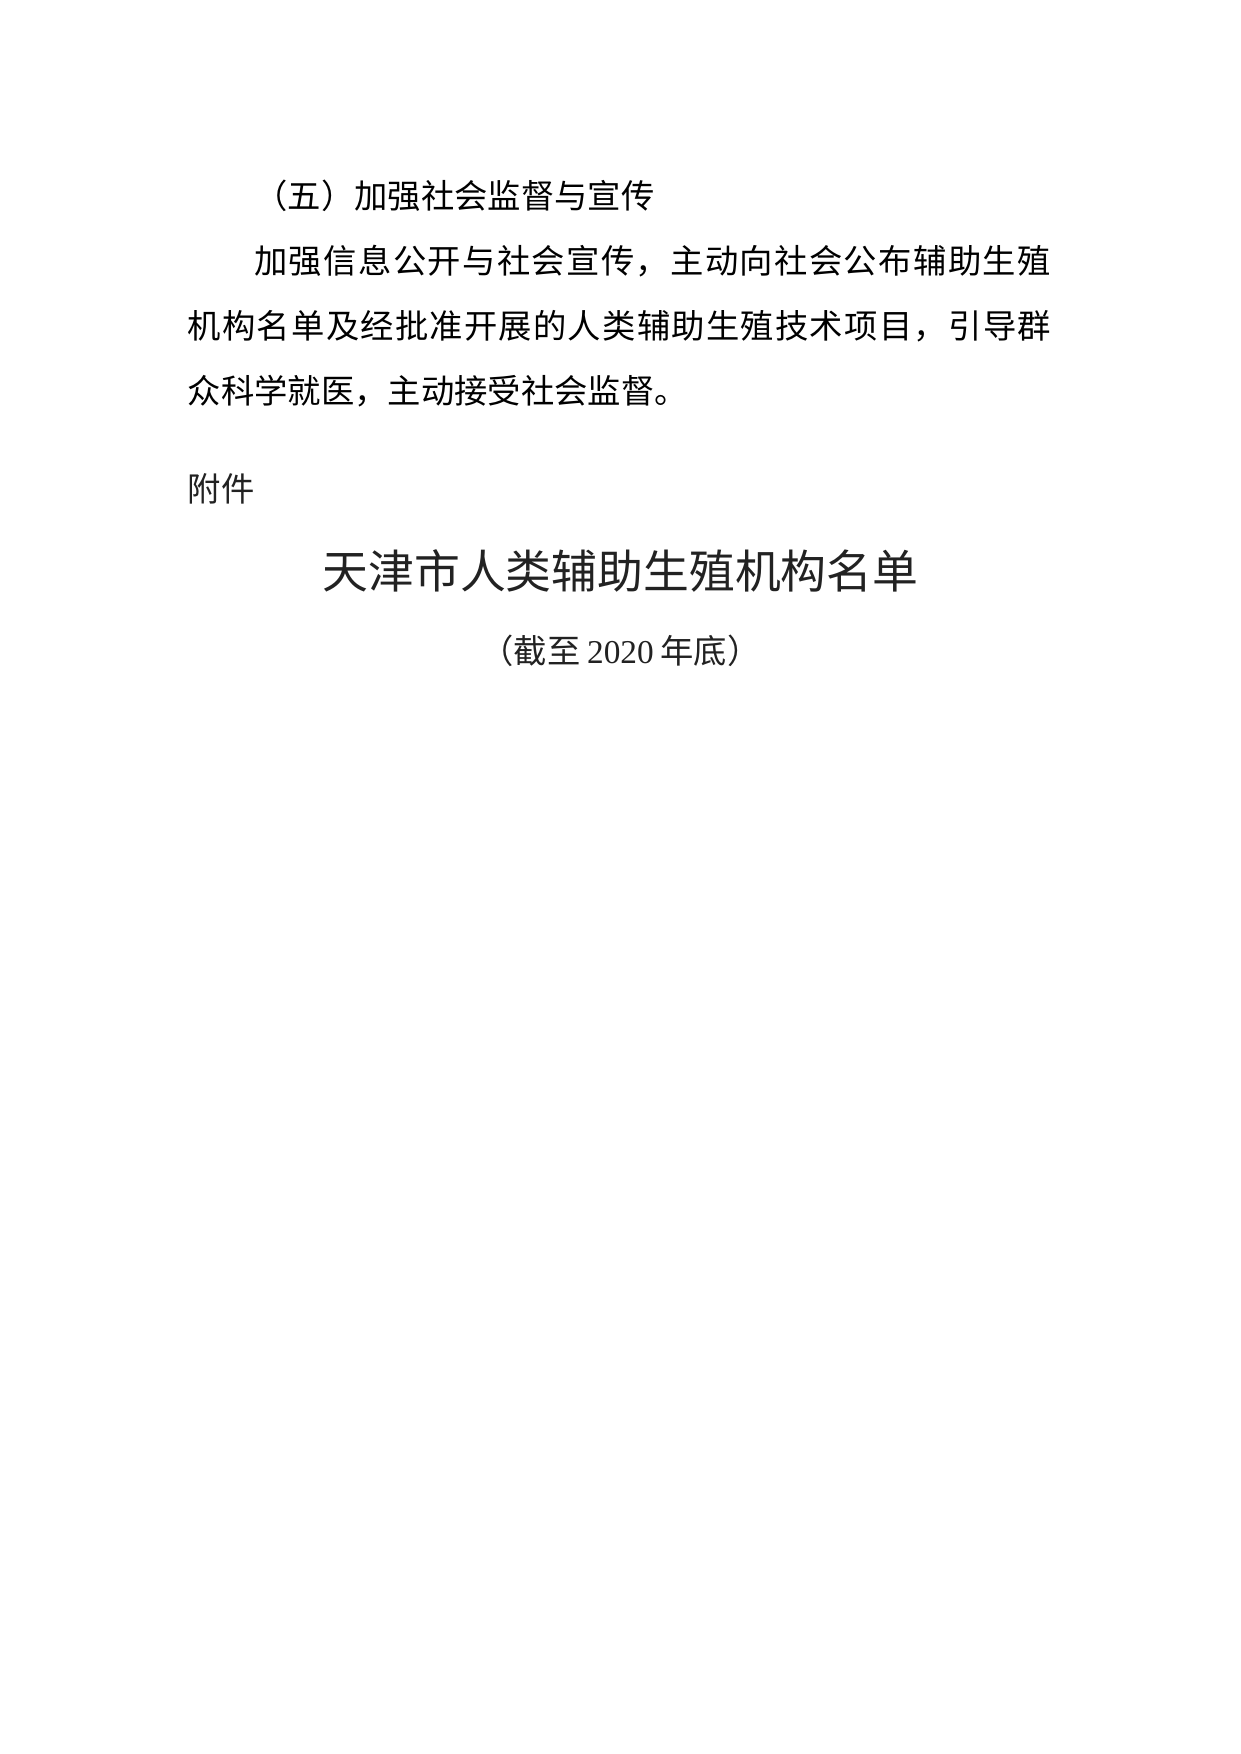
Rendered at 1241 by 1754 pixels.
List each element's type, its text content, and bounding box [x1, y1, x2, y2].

text （五）加强社会监督与宣传 [187, 162, 1053, 227]
text 天津市人类辅助生殖机构名单 [187, 519, 1053, 617]
text 附件 [187, 454, 1053, 519]
text （截至2020年底） [187, 617, 1053, 682]
text 加强信息公开与社会宣传，主动向社会公布辅助生殖机构名单及经批准开展的人类辅助生殖技术项目，引导群众科学就医，主动接受社会监督。 [187, 227, 1053, 422]
